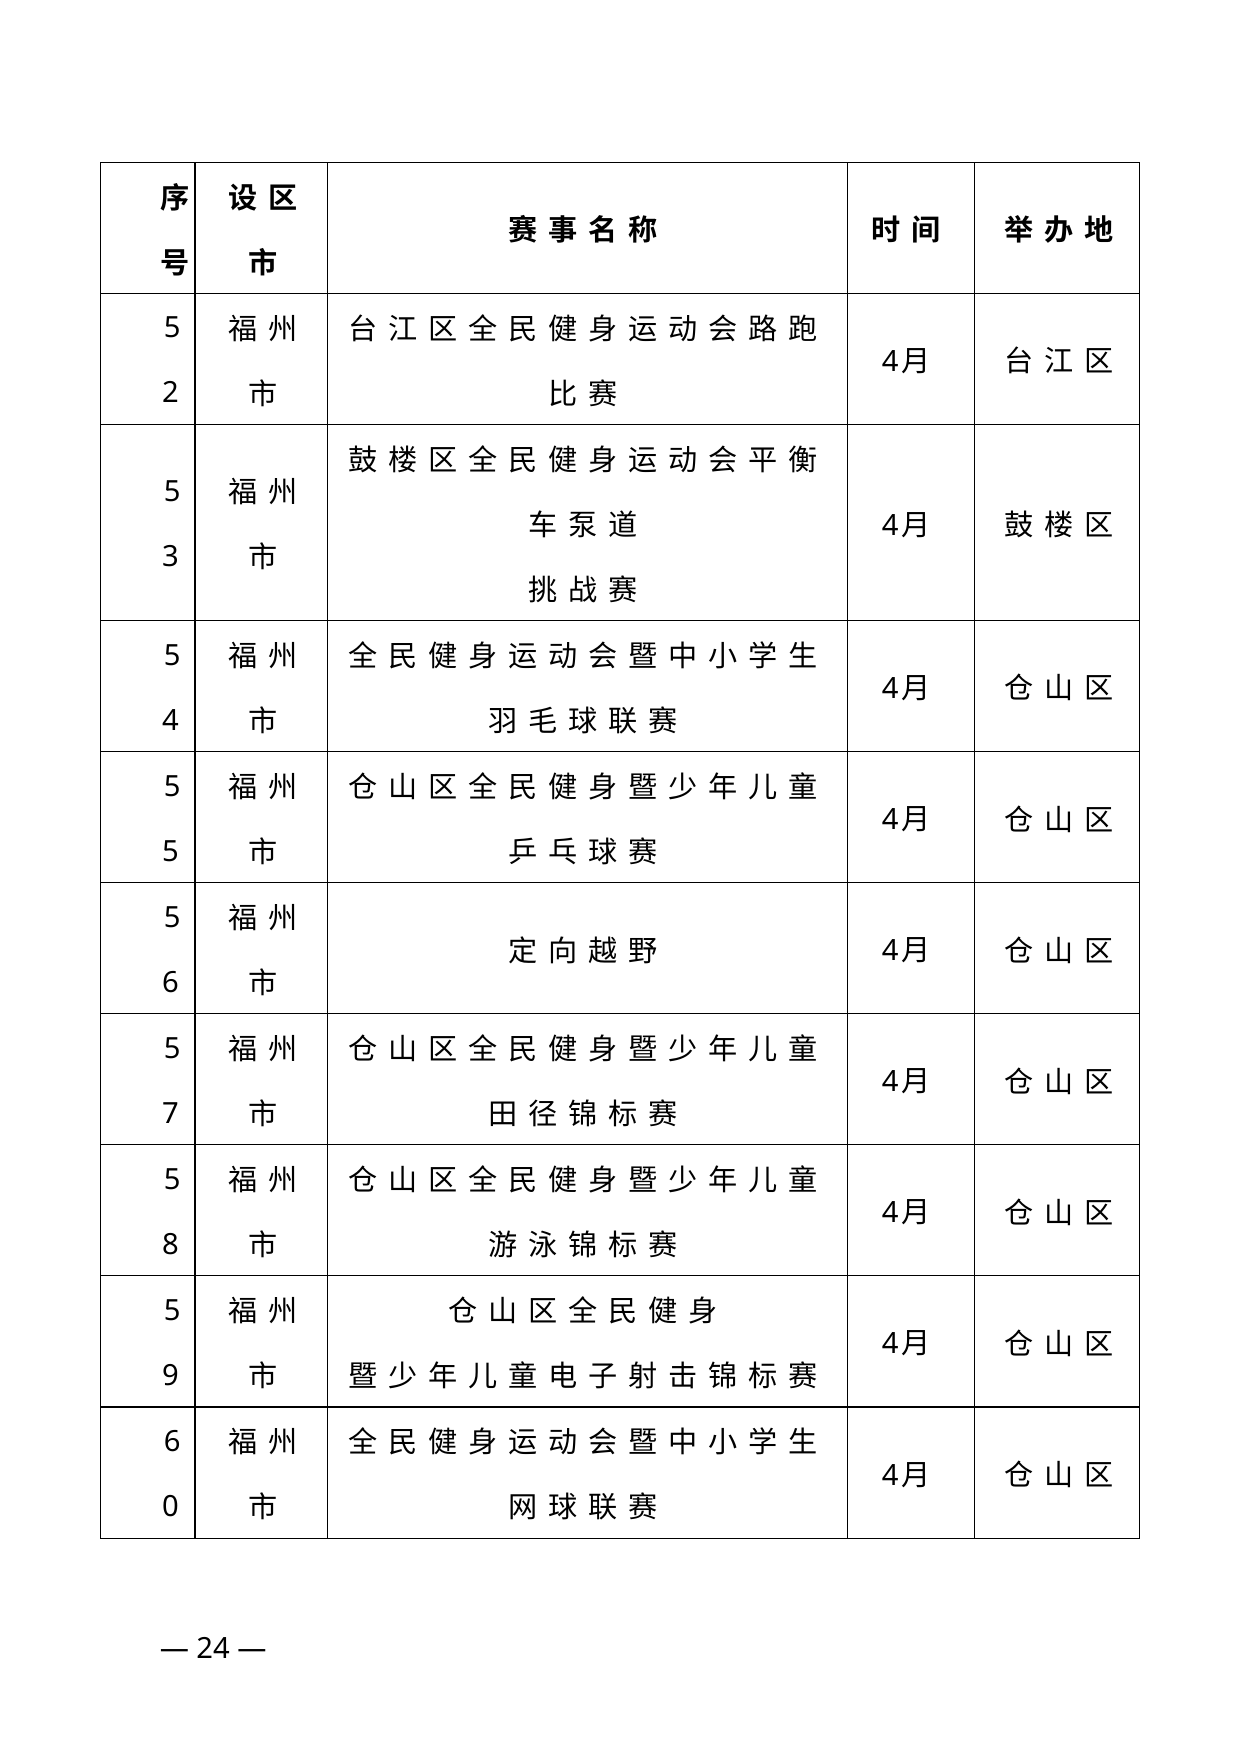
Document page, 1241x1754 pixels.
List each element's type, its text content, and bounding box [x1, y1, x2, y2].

table_cell 福州市 [196, 1408, 327, 1537]
table_cell 全民健身运动会暨中小学生网球联赛 [328, 1408, 847, 1537]
table_cell 福州市 [196, 1276, 327, 1406]
table_cell 4月 [848, 883, 974, 1013]
table_header 时间 [848, 163, 974, 293]
table_cell 仓山区 [975, 883, 1139, 1013]
table_cell 58 [101, 1145, 194, 1275]
table_cell 4月 [848, 621, 974, 751]
table_cell 鼓楼区 [975, 425, 1139, 620]
table_cell 59 [101, 1276, 194, 1406]
table_cell 仓山区全民健身暨少年儿童游泳锦标赛 [328, 1145, 847, 1275]
table_cell 仓山区 [975, 1145, 1139, 1275]
table_cell 仓山区全民健身暨少年儿童田径锦标赛 [328, 1014, 847, 1144]
table_cell 4月 [848, 294, 974, 424]
table_header 设区市 [196, 163, 327, 293]
table_cell 福州市 [196, 1014, 327, 1144]
table_cell 4月 [848, 1408, 974, 1537]
table_cell 仓山区全民健身 暨少年儿童电子射击锦标赛 [328, 1276, 847, 1406]
table_cell 台江区 [975, 294, 1139, 424]
table_cell 仓山区 [975, 1408, 1139, 1537]
table_cell 定向越野 [328, 883, 847, 1013]
table_cell 4月 [848, 1014, 974, 1144]
table_cell 福州市 [196, 425, 327, 620]
table_cell 4月 [848, 1276, 974, 1406]
table_header 举办地 [975, 163, 1139, 293]
table_cell 福州市 [196, 294, 327, 424]
table_cell 仓山区 [975, 621, 1139, 751]
table_cell 福州市 [196, 752, 327, 882]
table_cell 53 [101, 425, 194, 620]
table_cell 57 [101, 1014, 194, 1144]
table_cell 全民健身运动会暨中小学生羽毛球联赛 [328, 621, 847, 751]
table_header 赛事名称 [328, 163, 847, 293]
table_cell 鼓楼区全民健身运动会平衡车泵道 挑战赛 [328, 425, 847, 620]
table_cell 台江区全民健身运动会路跑比赛 [328, 294, 847, 424]
table_cell 54 [101, 621, 194, 751]
table_cell 4月 [848, 425, 974, 620]
table_cell 52 [101, 294, 194, 424]
table_cell 4月 [848, 1145, 974, 1275]
table_cell 56 [101, 883, 194, 1013]
table_cell 仓山区 [975, 752, 1139, 882]
table_cell 60 [101, 1408, 194, 1537]
table_cell 福州市 [196, 621, 327, 751]
table_header 序号 [101, 163, 194, 293]
table_cell 仓山区 [975, 1276, 1139, 1406]
table_cell 仓山区 [975, 1014, 1139, 1144]
table_cell 福州市 [196, 1145, 327, 1275]
table_cell 福州市 [196, 883, 327, 1013]
table_cell 仓山区全民健身暨少年儿童乒乓球赛 [328, 752, 847, 882]
table_cell 4月 [848, 752, 974, 882]
table_cell 55 [101, 752, 194, 882]
